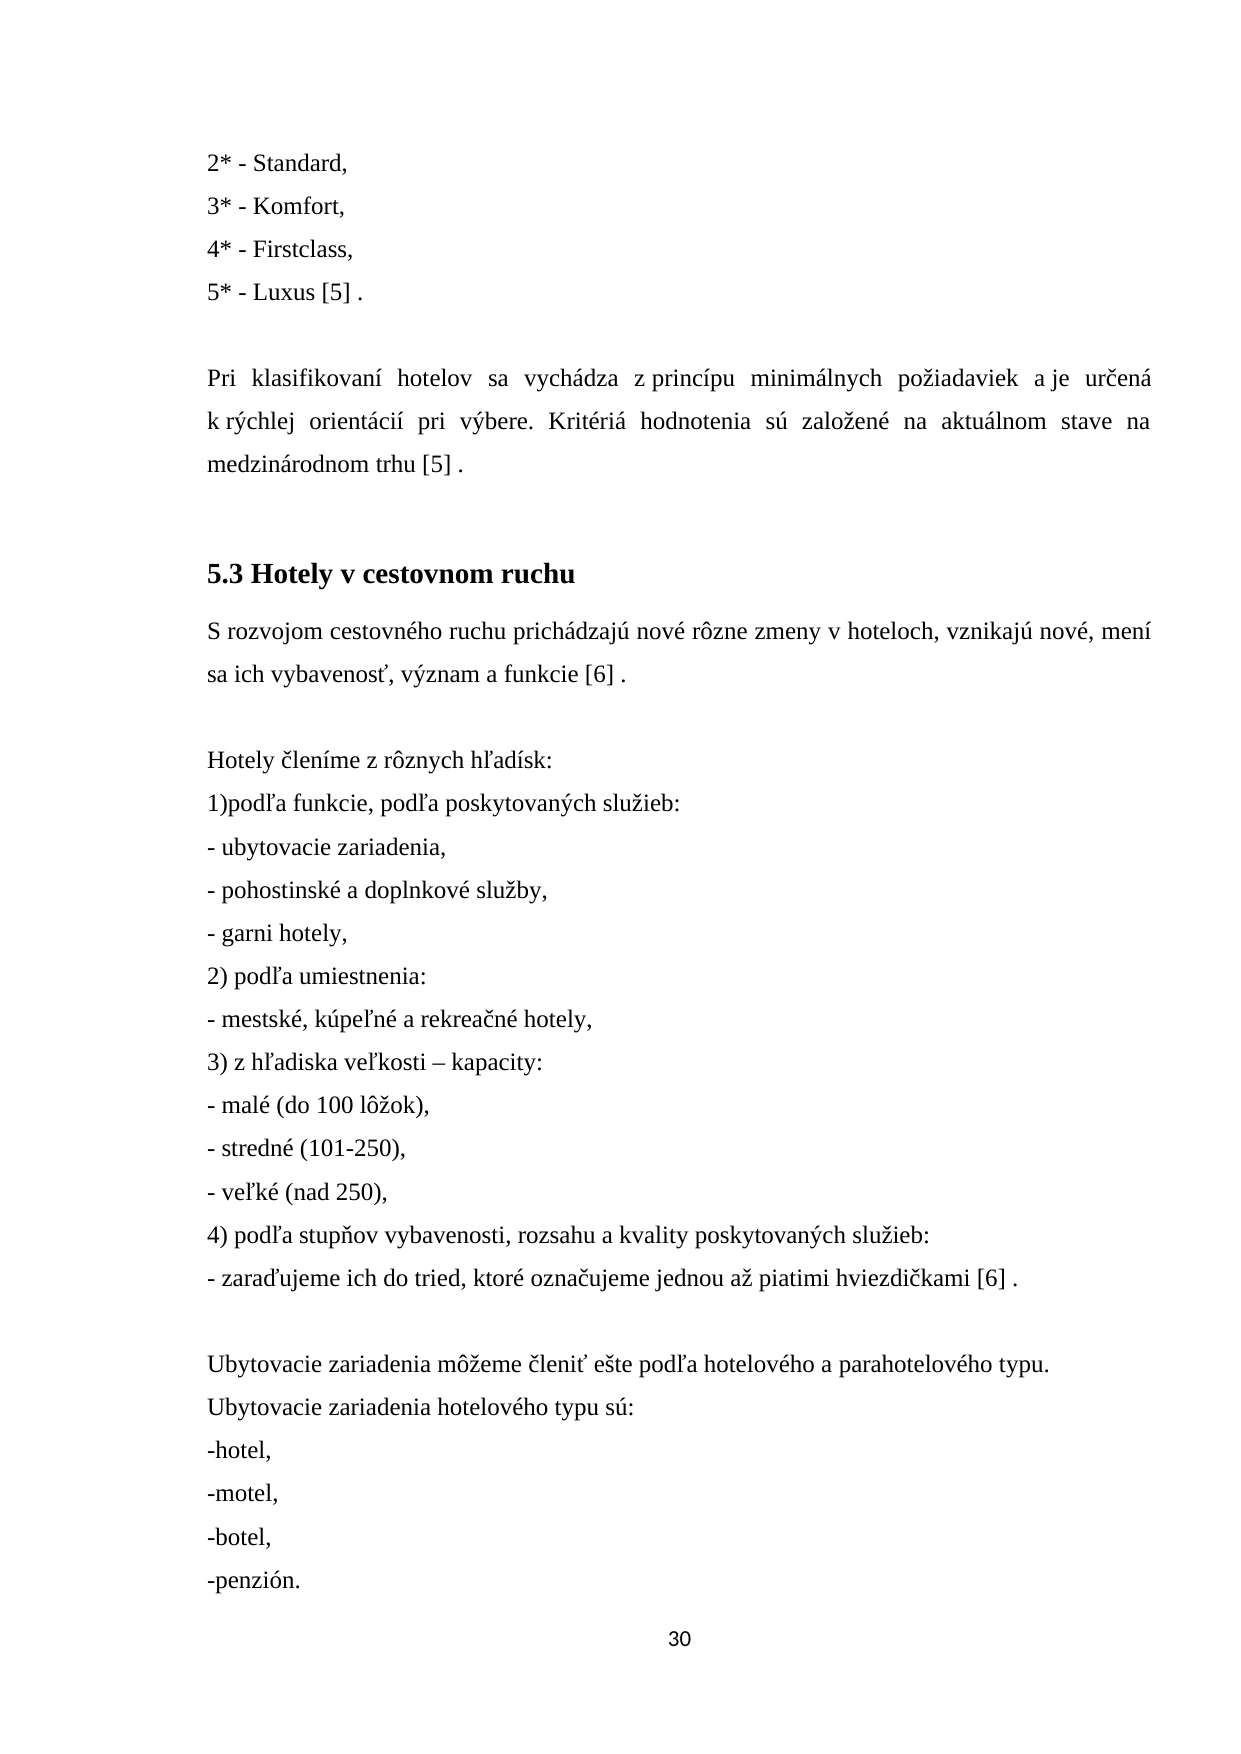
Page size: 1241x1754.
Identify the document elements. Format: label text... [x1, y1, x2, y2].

text -motel, [207, 1478, 1152, 1507]
text 4) podľa stupňov vybavenosti, rozsahu a kvality poskytovaných služieb: [207, 1220, 1152, 1248]
text - mestské, kúpeľné a rekreačné hotely, [207, 1004, 1152, 1033]
text - ubytovacie zariadenia, [207, 832, 1152, 860]
text -penzión. [207, 1565, 1152, 1593]
text 4* - Firstclass, [207, 234, 1152, 263]
text - stredné (101-250), [207, 1133, 1152, 1162]
text Ubytovacie zariadenia hotelového typu sú: [207, 1392, 1152, 1421]
text 3* - Komfort, [207, 191, 1152, 219]
text 5* - Luxus [5] . [207, 277, 1152, 306]
text 2) podľa umiestnenia: [207, 961, 1152, 990]
text - veľké (nad 250), [207, 1177, 1152, 1205]
text 2* - Standard, [207, 148, 1152, 176]
text Ubytovacie zariadenia môžeme členiť ešte podľa hotelového a parahotelového typu. [207, 1349, 1152, 1378]
text - zaraďujeme ich do tried, ktoré označujeme jednou až piatimi hviezdičkami [6] . [207, 1263, 1152, 1292]
text -hotel, [207, 1435, 1152, 1464]
text - garni hotely, [207, 918, 1152, 947]
text Pri klasifikovaní hotelov sa vychádza z princípu minimálnych požiadaviek a je určená k rýchlej orientácií pri výbere. Kritériá hodnotenia sú založené na aktuálnom stave na medzinárodnom trhu [5] . [207, 363, 1152, 478]
text -botel, [207, 1522, 1152, 1550]
text Hotely členíme z rôznych hľadísk: [207, 745, 1152, 774]
text - malé (do 100 lôžok), [207, 1090, 1152, 1119]
text 1)podľa funkcie, podľa poskytovaných služieb: [207, 788, 1152, 817]
subtitle 5.3 Hotely v cestovnom ruchu [207, 557, 1152, 590]
text 3) z hľadiska veľkosti – kapacity: [207, 1047, 1152, 1076]
text - pohostinské a doplnkové služby, [207, 875, 1152, 903]
text S rozvojom cestovného ruchu prichádzajú nové rôzne zmeny v hoteloch, vznikajú nové, mení sa ich vybavenosť, význam a funkcie [6] . [207, 616, 1152, 688]
